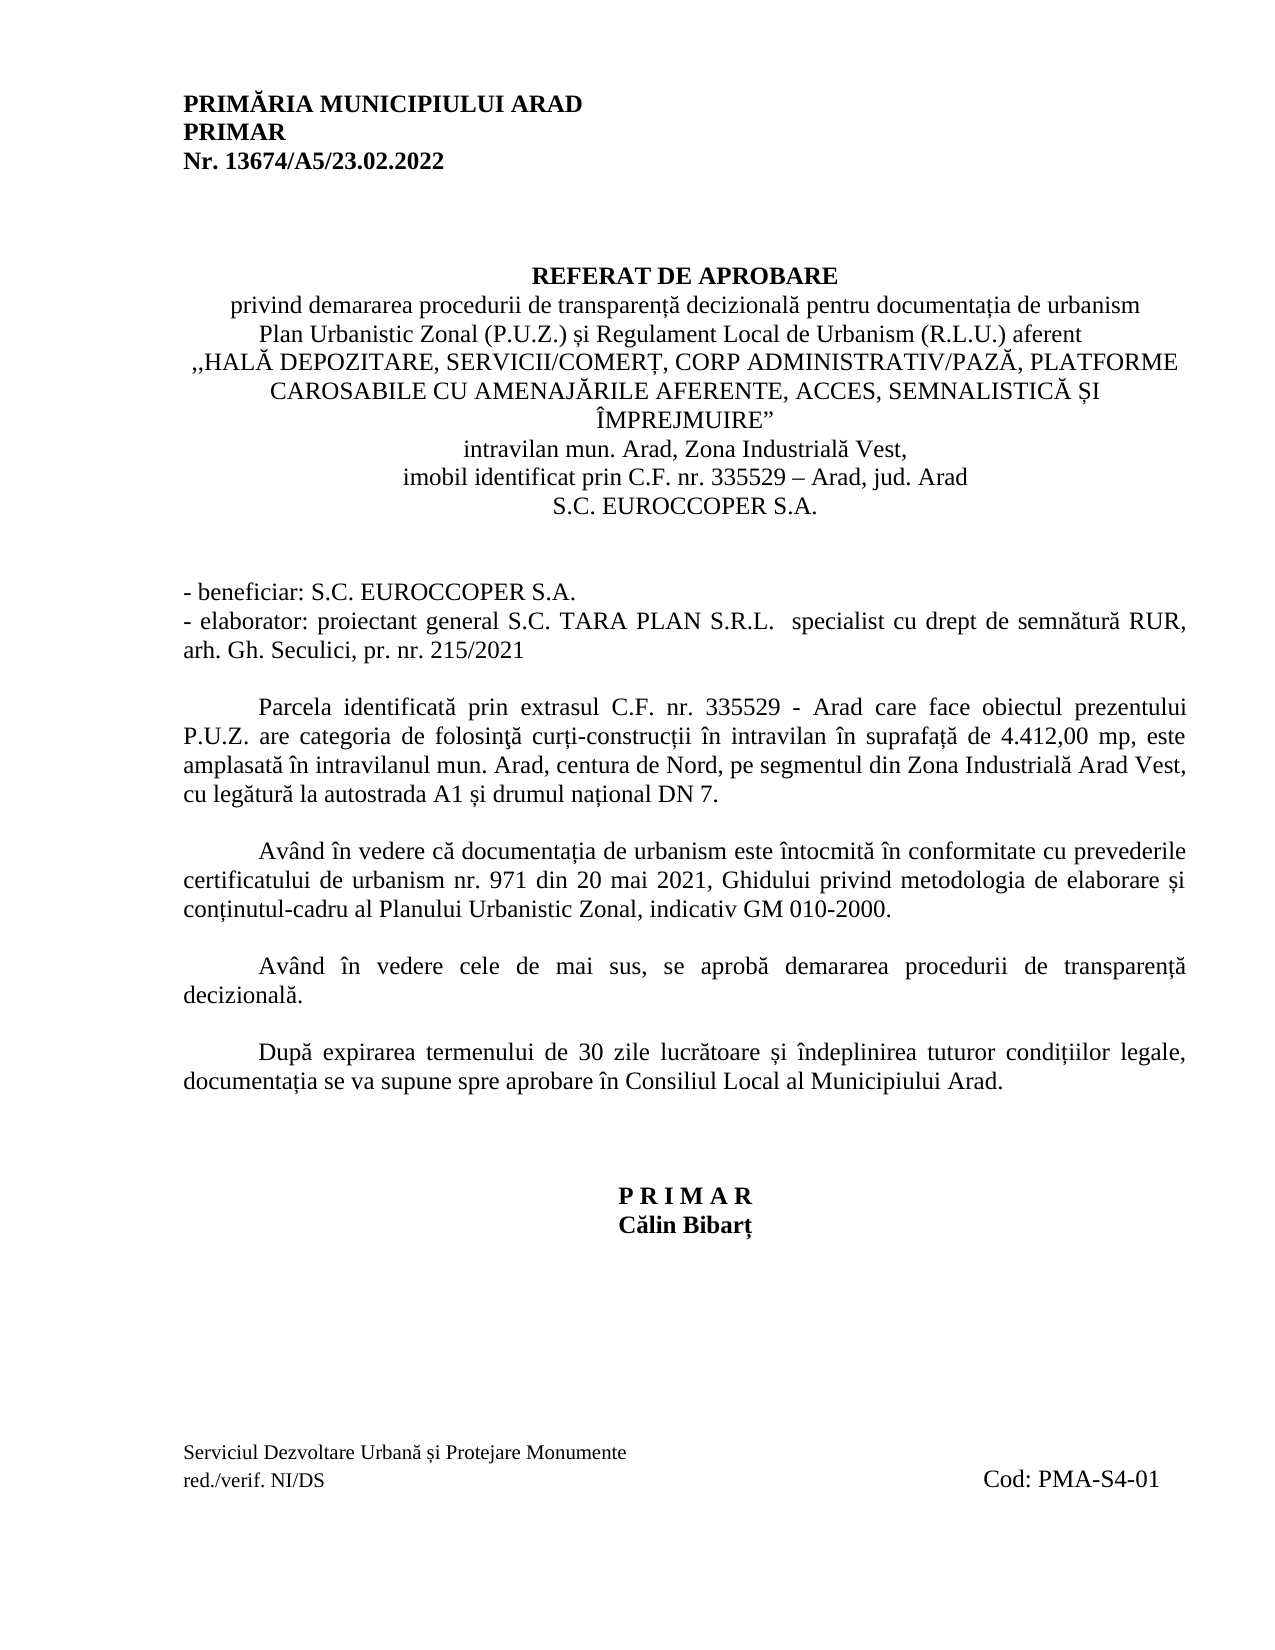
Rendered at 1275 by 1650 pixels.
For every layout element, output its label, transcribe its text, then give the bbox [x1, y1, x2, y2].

text REFERAT DE APROBARE [183, 261, 1187, 290]
text Plan Urbanistic Zonal (P.U.Z.) și Regulament Local de Urbanism (R.L.U.) aferent [153, 319, 1187, 347]
text privind demararea procedurii de transparență decizională pentru documentația de urbanism [183, 290, 1187, 319]
text imobil identificat prin C.F. nr. 335529 – Arad, jud. Arad [183, 462, 1187, 491]
text S.C. EUROCCOPER S.A. [183, 491, 1187, 520]
text Având în vedere cele de mai sus, se aprobă demararea procedurii de transparență decizională. [183, 951, 1187, 1009]
text ,,HALĂ DEPOZITARE, SERVICII/COMERȚ, CORP ADMINISTRATIV/PAZĂ, PLATFORME CAROSABILE CU AMENAJĂRILE AFERENTE, ACCES, SEMNALISTICĂ ȘI ÎMPREJMUIRE” [183, 347, 1187, 434]
text - beneficiar: S.C. EUROCCOPER S.A. [183, 577, 1187, 606]
text PRIMAR [183, 117, 1187, 146]
text După expirarea termenului de 30 zile lucrătoare și îndeplinirea tuturor condițiilor legale, documentația se va supune spre aprobare în Consiliul Local al Municipiului Arad. [183, 1037, 1187, 1095]
text intravilan mun. Arad, Zona Industrială Vest, [183, 434, 1187, 462]
text red./verif. NI/DS Cod: PMA-S4-01 [183, 1464, 1187, 1493]
text PRIMĂRIA MUNICIPIULUI ARAD [183, 89, 1187, 117]
text Serviciul Dezvoltare Urbană și Protejare Monumente [183, 1440, 1187, 1464]
text Parcela identificată prin extrasul C.F. nr. 335529 - Arad care face obiectul prezentului P.U.Z. are categoria de folosinţă curți-construcții în intravilan în suprafață de 4.412,00 mp, este amplasată în intravilanul mun. Arad, centura de Nord, pe segmentul din Zona Industrială Arad Vest, cu legătură la autostrada A1 și drumul național DN 7. [183, 692, 1187, 807]
text P R I M A R [183, 1181, 1187, 1210]
text Nr. 13674/A5/23.02.2022 [183, 146, 1187, 175]
text Având în vedere că documentația de urbanism este întocmită în conformitate cu prevederile certificatului de urbanism nr. 971 din 20 mai 2021, Ghidului privind metodologia de elaborare și conținutul-cadru al Planului Urbanistic Zonal, indicativ GM 010-2000. [183, 836, 1187, 922]
text Călin Bibarț [183, 1210, 1187, 1239]
text - elaborator: proiectant general S.C. TARA PLAN S.R.L. specialist cu drept de semnătură RUR, arh. Gh. Seculici, pr. nr. 215/2021 [183, 606, 1187, 664]
